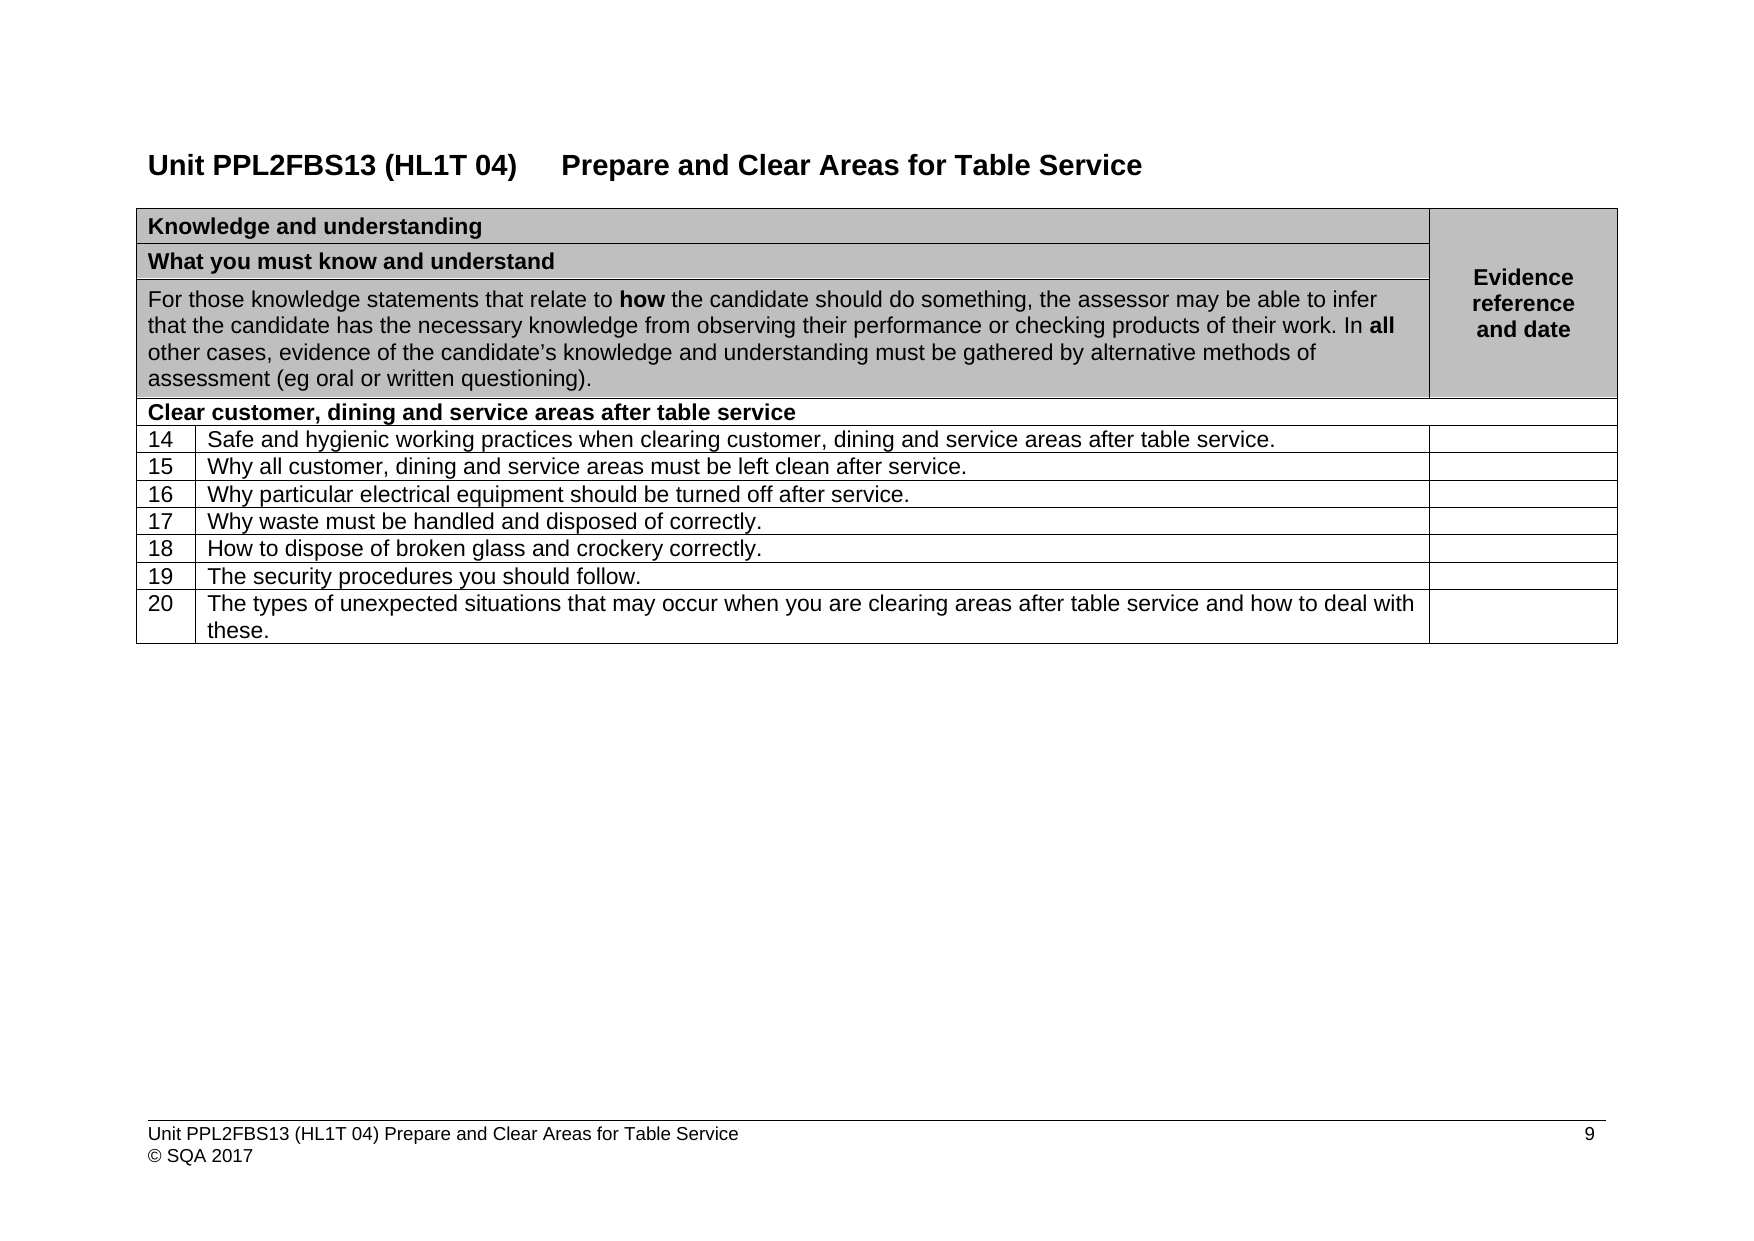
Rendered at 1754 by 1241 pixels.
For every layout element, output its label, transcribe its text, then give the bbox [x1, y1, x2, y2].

table_cell [1430, 535, 1617, 562]
table_cell Why all customer, dining and service areas must be left clean after service. [196, 453, 1429, 479]
table_cell [1430, 590, 1617, 643]
table_cell 15 [137, 453, 195, 479]
table_header Evidence reference and date [1430, 209, 1617, 397]
table_cell What you must know and understand [137, 244, 1429, 278]
table_cell [1430, 563, 1617, 589]
table_cell Why waste must be handled and disposed of correctly. [196, 508, 1429, 534]
table_cell Safe and hygienic working practices when clearing customer, dining and service areas after table service. [196, 426, 1429, 452]
table_cell [1430, 426, 1617, 452]
table_header Knowledge and understanding [137, 209, 1429, 243]
table_cell 18 [137, 535, 195, 562]
table_cell [1430, 481, 1617, 507]
table_cell [1430, 453, 1617, 479]
table_cell Clear customer, dining and service areas after table service [137, 399, 1617, 425]
table_cell The security procedures you should follow. [196, 563, 1429, 589]
table_cell 17 [137, 508, 195, 534]
title Unit PPL2FBS13 (HL1T 04) Prepare and Clear Areas for Table Service [148, 148, 1606, 181]
table_cell How to dispose of broken glass and crockery correctly. [196, 535, 1429, 562]
table_cell 19 [137, 563, 195, 589]
table_cell 14 [137, 426, 195, 452]
table_cell 16 [137, 481, 195, 507]
table_cell For those knowledge statements that relate to how the candidate should do something, the assessor may be able to infer that the candidate has the necessary knowledge from observing their performance or checking products of their work. In all other cases, evidence of the candidate’s knowledge and understanding must be gathered by alternative methods of assessment (eg oral or written questioning). [137, 280, 1429, 397]
table_cell The types of unexpected situations that may occur when you are clearing areas after table service and how to deal with these. [196, 590, 1429, 643]
table_cell 20 [137, 590, 195, 643]
table_cell Why particular electrical equipment should be turned off after service. [196, 481, 1429, 507]
table_cell [1430, 508, 1617, 534]
